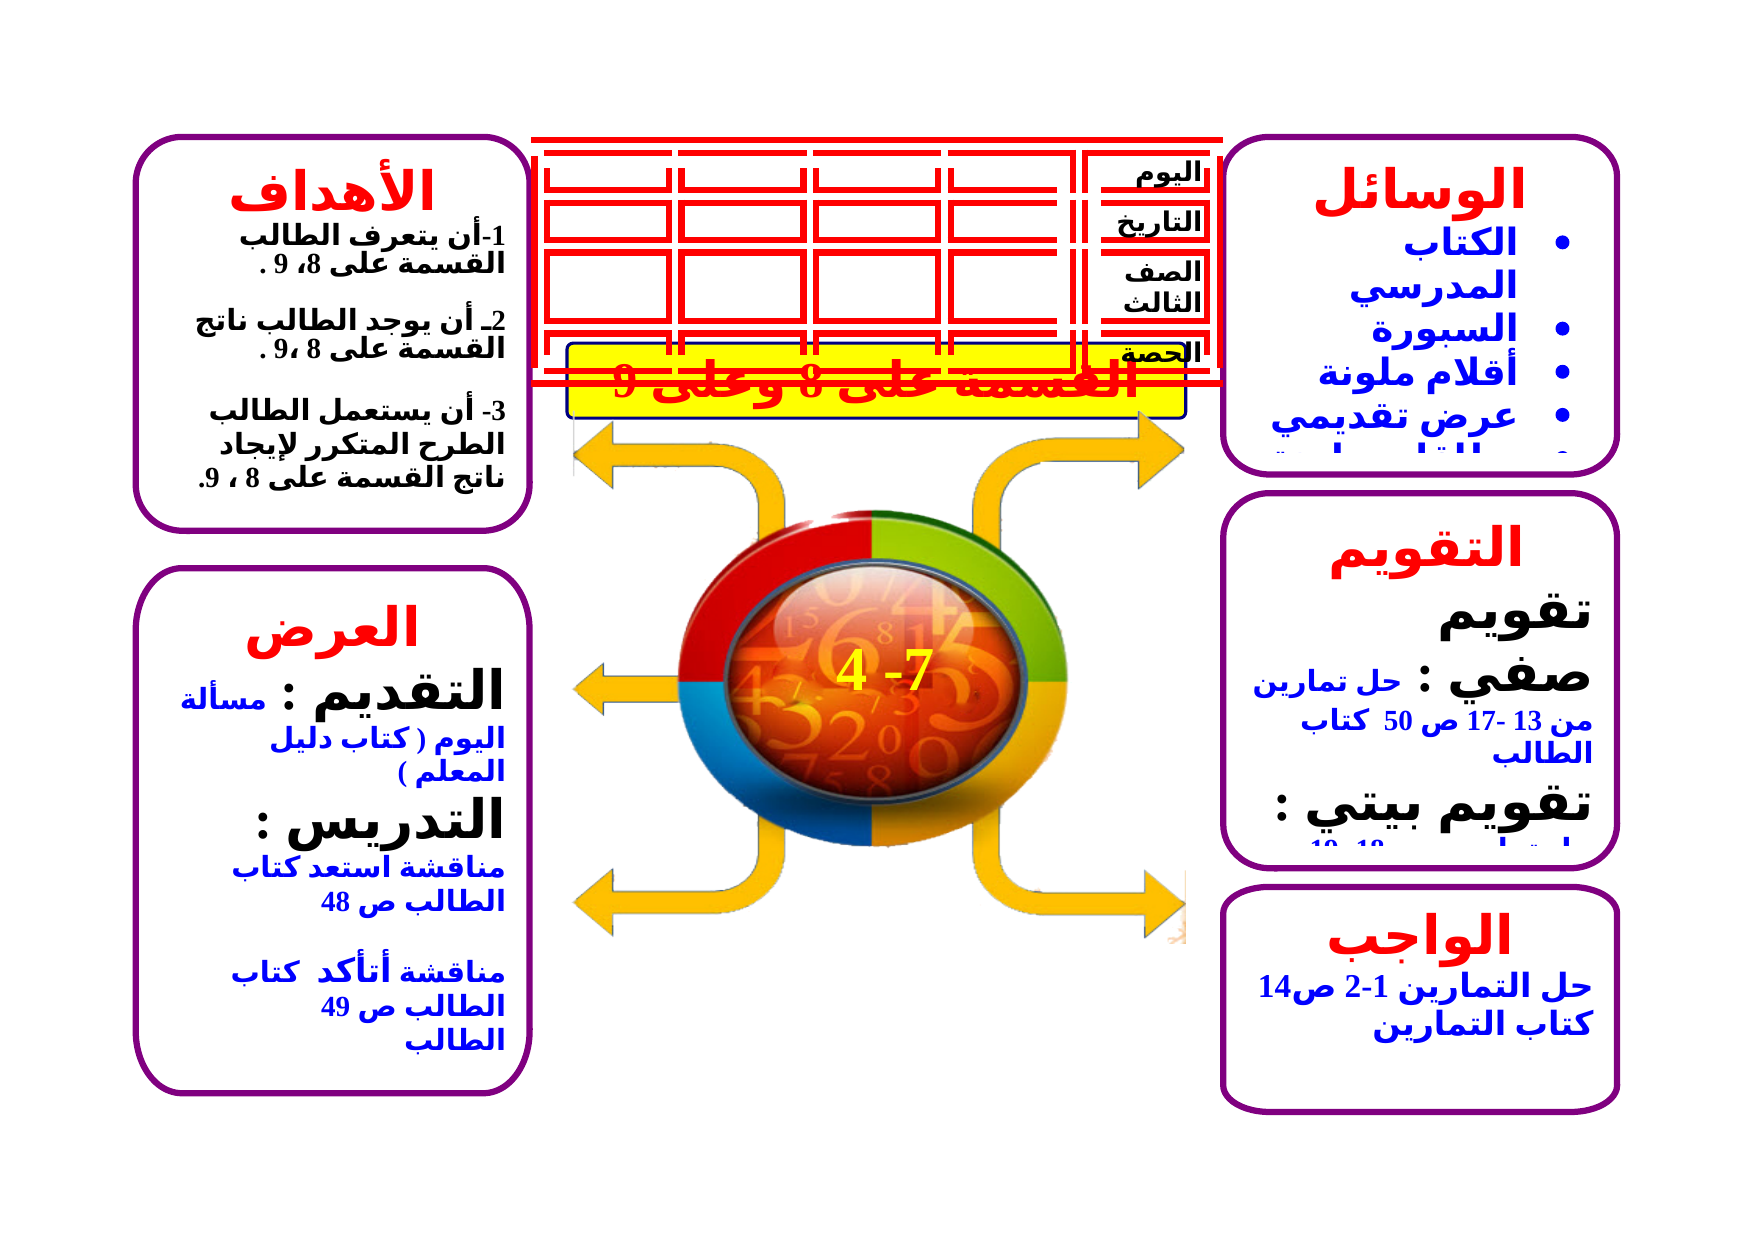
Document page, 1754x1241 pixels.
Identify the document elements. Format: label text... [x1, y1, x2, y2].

table_cell [944, 237, 1079, 318]
table_cell [810, 187, 944, 237]
table_header اليوم [1079, 143, 1213, 187]
table_cell الصف الثالث [1079, 237, 1213, 318]
table_cell [810, 318, 944, 368]
table_cell التاريخ [1079, 187, 1213, 237]
table_header [944, 143, 1079, 187]
table_header [810, 143, 944, 187]
table_cell [944, 318, 1079, 368]
table_cell [541, 318, 675, 368]
table_cell [675, 187, 810, 237]
table_cell [541, 237, 675, 318]
table_cell [810, 237, 944, 318]
table_header [541, 143, 675, 187]
table_header [675, 143, 810, 187]
table_cell [675, 237, 810, 318]
table_cell الحصة [1079, 318, 1213, 368]
table_cell [944, 187, 1079, 237]
table_cell [541, 187, 675, 237]
table_cell [675, 318, 810, 368]
picture [567, 399, 1186, 944]
